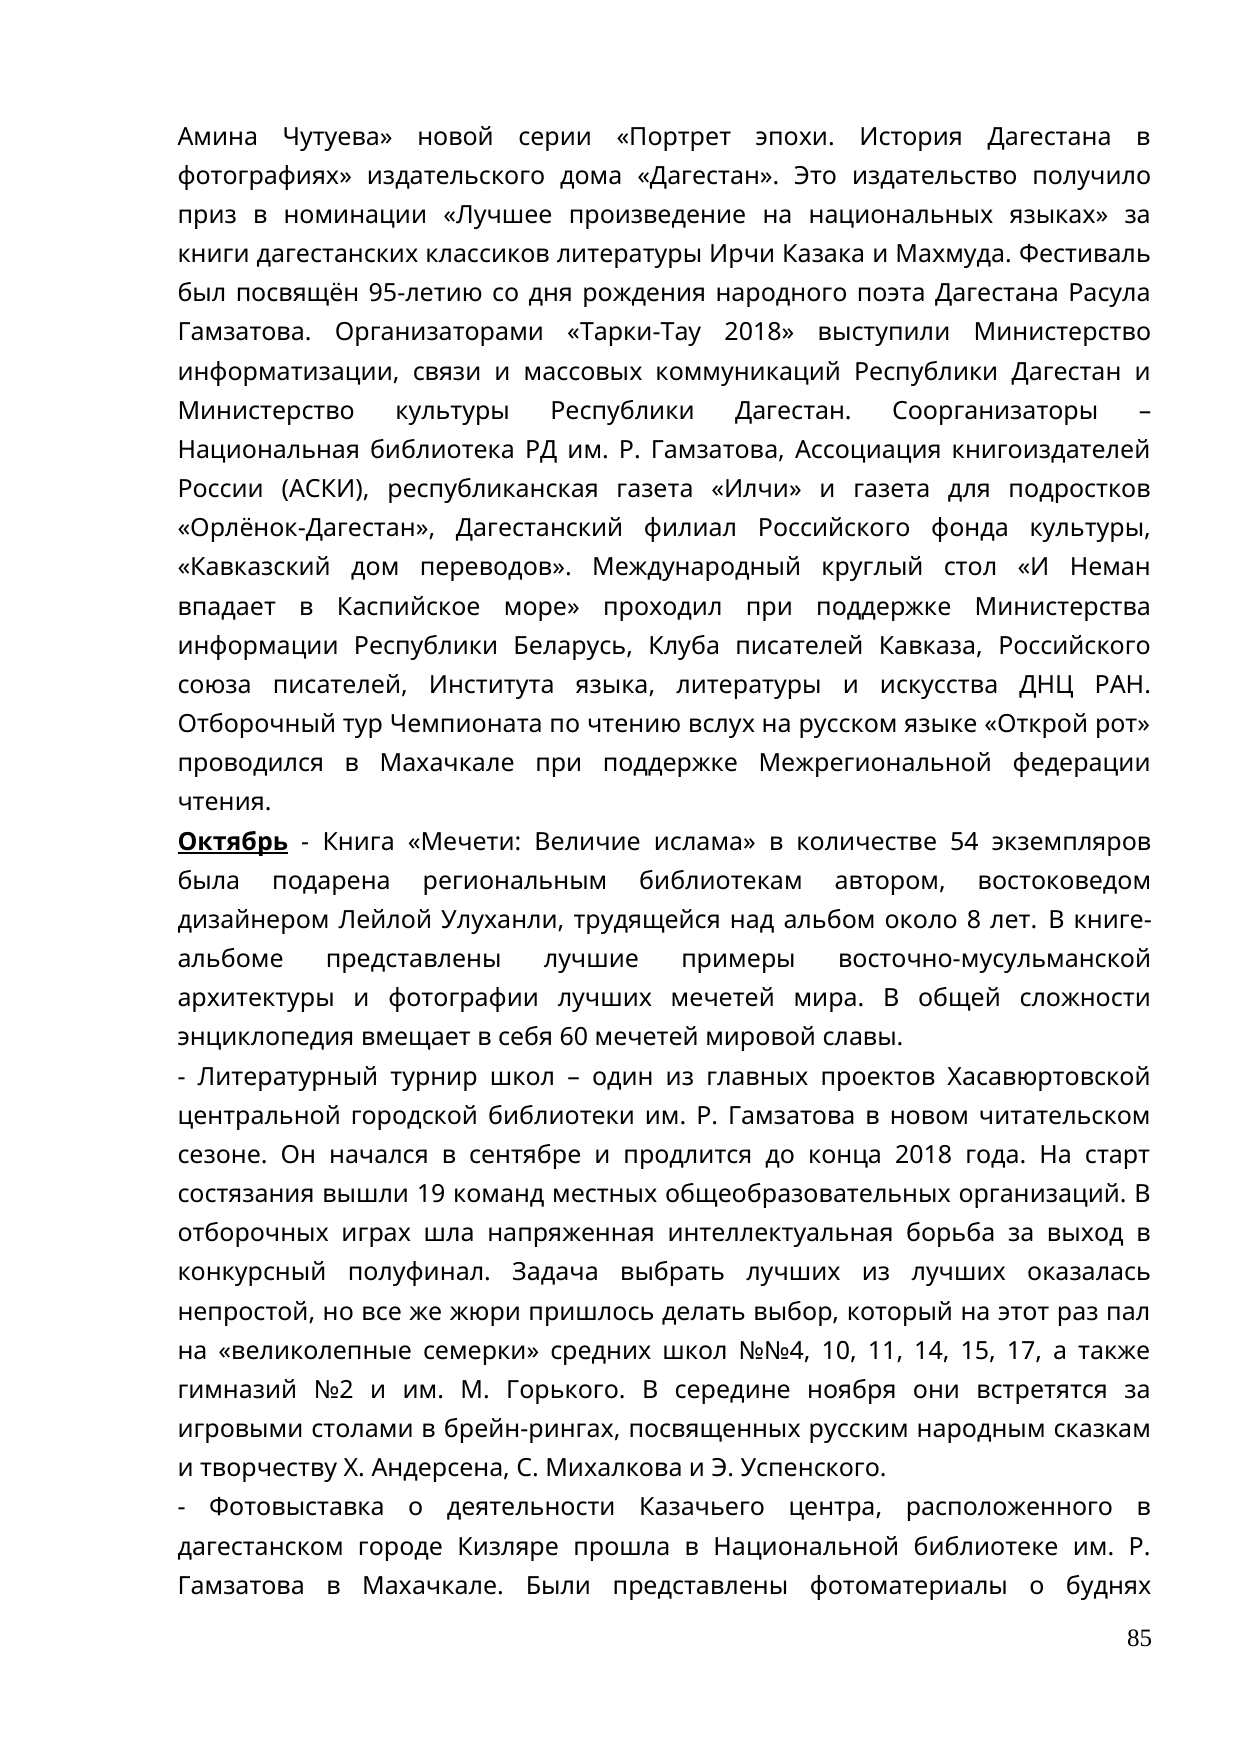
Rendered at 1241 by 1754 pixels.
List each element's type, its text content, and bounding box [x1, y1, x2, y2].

text - Литературный турнир школ – один из главных проектов Хасавюртовской центральной городской библиотеки им. Р. Гамзатова в новом читательском сезоне. Он начался в сентябре и продлится до конца 2018 года. На старт состязания вышли 19 команд местных общеобразовательных организаций. В отборочных играх шла напряженная интеллектуальная борьба за выход в конкурсный полуфинал. Задача выбрать лучших из лучших оказалась непростой, но все же жюри пришлось делать выбор, который на этот раз пал на «великолепные семерки» средних школ №№4, 10, 11, 14, 15, 17, а также гимназий №2 и им. М. Горького. В середине ноября они встретятся за игровыми столами в брейн-рингах, посвященных русским народным сказкам и творчеству Х. Андерсена, С. Михалкова и Э. Успенского. [177, 1058, 1152, 1484]
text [177, 118, 1152, 818]
text Октябрь - Книга «Мечети: Величие ислама» в количестве 54 экземпляров была подарена региональным библиотекам автором, востоковедом дизайнером Лейлой Улуханли, трудящейся над альбом около 8 лет. В книге-альбоме представлены лучшие примеры восточно-мусульманской архитектуры и фотографии лучших мечетей мира. В общей сложности энциклопедия вмещает в себя 60 мечетей мировой славы. [177, 823, 1152, 1053]
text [177, 1489, 1152, 1601]
